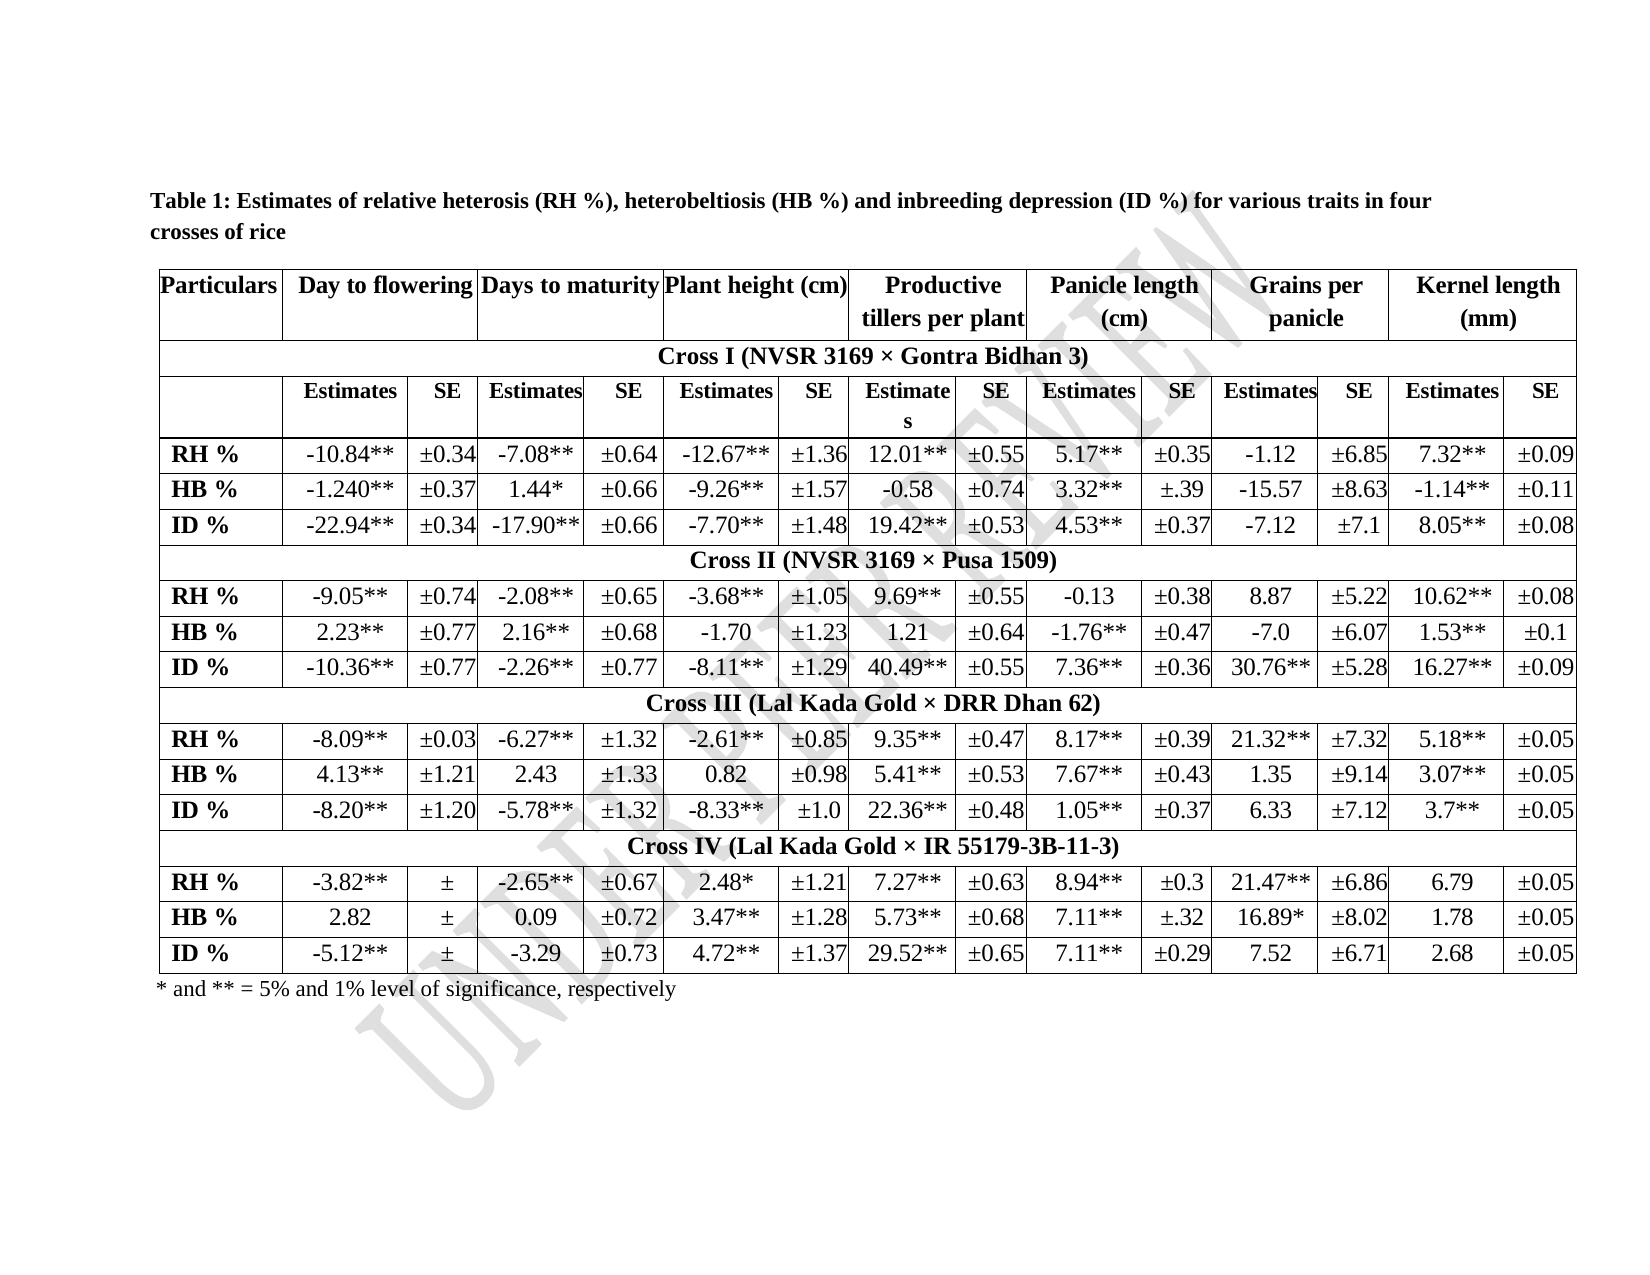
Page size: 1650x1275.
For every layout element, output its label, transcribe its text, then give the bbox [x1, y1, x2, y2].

table_cell ±0.55 [956, 439, 1026, 473]
table_cell 8.87 [1212, 581, 1317, 616]
table_cell Cross IV (Lal Kada Gold × IR 55179-3B-11-3) [160, 831, 1576, 866]
table_cell -2.26** [478, 652, 583, 687]
table_cell -2.61** [664, 724, 778, 758]
table_cell ±0.05 [1504, 938, 1576, 972]
table_cell 21.32** [1212, 724, 1317, 758]
table_cell -9.26** [664, 474, 778, 509]
table_cell ±6.86 [1318, 867, 1388, 901]
table_cell -5.78** [478, 795, 583, 830]
table_cell ±0.43 [1142, 760, 1211, 794]
table_cell ±0.11 [1504, 474, 1576, 509]
table_cell HB % [160, 474, 282, 509]
table_cell ±0.74 [956, 474, 1026, 509]
table_cell RH % [160, 439, 282, 473]
table_cell ID % [160, 938, 282, 972]
table_cell ±0.65 [584, 581, 663, 616]
table_cell -22.94** [283, 510, 407, 544]
table_cell ±0.77 [584, 652, 663, 687]
table_cell SE [1142, 377, 1211, 437]
table_cell 22.36** [849, 795, 955, 830]
table_cell ±8.02 [1318, 902, 1388, 937]
table_cell 30.76** [1212, 652, 1317, 687]
table_cell 4.13** [283, 760, 407, 794]
table_cell 3.07** [1389, 760, 1503, 794]
table_cell RH % [160, 724, 282, 758]
table_header Productive tillers per plant [849, 270, 1026, 340]
table_cell -15.57 [1212, 474, 1317, 509]
table_cell -2.08** [478, 581, 583, 616]
table_cell 16.27** [1389, 652, 1503, 687]
table_cell ±0.72 [584, 902, 663, 937]
table_cell -1.14** [1389, 474, 1503, 509]
table_cell 2.16** [478, 617, 583, 651]
table_cell 6.79 [1389, 867, 1503, 901]
table_cell SE [779, 377, 848, 437]
text Table 1: Estimates of relative heterosis (RH %), heterobeltiosis (HB %) and inbreeding depression (ID %) for various traits in four crosses of rice [150, 187, 1500, 244]
table_cell Estimates [283, 377, 407, 437]
table_cell ±0.05 [1504, 902, 1576, 937]
table_cell Cross I (NVSR 3169 × Gontra Bidhan 3) [160, 341, 1576, 376]
table_cell ±0.05 [1504, 760, 1576, 794]
table_cell 8.94** [1027, 867, 1141, 901]
table_cell SE [1504, 377, 1576, 437]
table_cell HB % [160, 617, 282, 651]
table_cell 7.52 [1212, 938, 1317, 972]
table_cell ±0.66 [584, 510, 663, 544]
table_cell ±0.64 [584, 439, 663, 473]
table_cell ±1.05 [779, 581, 848, 616]
table_cell ±1.36 [779, 439, 848, 473]
table_cell ±0.03 [408, 724, 477, 758]
table_cell 3.32** [1027, 474, 1141, 509]
table_cell 5.17** [1027, 439, 1141, 473]
table_cell -8.33** [664, 795, 778, 830]
table_cell ±0.29 [1142, 938, 1211, 972]
text * and ** = 5% and 1% level of significance, respectively [150, 974, 1500, 1001]
table_cell ±0.85 [779, 724, 848, 758]
table_cell ±0.98 [779, 760, 848, 794]
table_header Grains per panicle [1212, 270, 1388, 340]
table_cell -7.70** [664, 510, 778, 544]
table_cell -12.67** [664, 439, 778, 473]
table_cell 7.32** [1389, 439, 1503, 473]
table_cell 3.47** [664, 902, 778, 937]
table_cell ±0.1 [1504, 617, 1576, 651]
table_cell ±0.55 [956, 652, 1026, 687]
table_cell 7.11** [1027, 938, 1141, 972]
table_cell ±0.53 [956, 760, 1026, 794]
table_cell ±6.71 [1318, 938, 1388, 972]
table_cell ± [408, 902, 477, 937]
table_cell -3.68** [664, 581, 778, 616]
table_cell Estimates [1027, 377, 1141, 437]
table_cell -10.36** [283, 652, 407, 687]
table_cell Estimates [1389, 377, 1503, 437]
table_cell 5.41** [849, 760, 955, 794]
table_cell -8.09** [283, 724, 407, 758]
table_cell -3.82** [283, 867, 407, 901]
table_cell ±1.0 [779, 795, 848, 830]
table_cell ±5.22 [1318, 581, 1388, 616]
table_cell 2.43 [478, 760, 583, 794]
table_cell ±0.65 [956, 938, 1026, 972]
table_cell ±.39 [1142, 474, 1211, 509]
table_cell ±0.73 [584, 938, 663, 972]
table_cell ± [408, 867, 477, 901]
table_cell -1.76** [1027, 617, 1141, 651]
table_cell HB % [160, 760, 282, 794]
table_cell ID % [160, 510, 282, 544]
table_cell 2.48* [664, 867, 778, 901]
table_cell ±0.09 [1504, 439, 1576, 473]
table_cell ±0.47 [1142, 617, 1211, 651]
table_cell 9.69** [849, 581, 955, 616]
table_cell 7.11** [1027, 902, 1141, 937]
table_cell Estimates [478, 377, 583, 437]
table_cell -5.12** [283, 938, 407, 972]
table_cell -8.11** [664, 652, 778, 687]
table_cell -2.65** [478, 867, 583, 901]
table_cell 5.18** [1389, 724, 1503, 758]
table_cell ±0.38 [1142, 581, 1211, 616]
table_cell 0.82 [664, 760, 778, 794]
table_cell -17.90** [478, 510, 583, 544]
table_cell -6.27** [478, 724, 583, 758]
table_cell [160, 377, 282, 437]
table_cell Estimates [1212, 377, 1317, 437]
table_cell Estimates [664, 377, 778, 437]
table_cell ±7.32 [1318, 724, 1388, 758]
table_cell 7.67** [1027, 760, 1141, 794]
table_cell 7.27** [849, 867, 955, 901]
table_cell ±0.35 [1142, 439, 1211, 473]
table_header Particulars [160, 270, 282, 340]
table_cell ±0.68 [956, 902, 1026, 937]
table_cell ±0.48 [956, 795, 1026, 830]
table_cell SE [408, 377, 477, 437]
table_cell ±0.05 [1504, 867, 1576, 901]
table_cell ±0.37 [1142, 795, 1211, 830]
table_cell ±0.63 [956, 867, 1026, 901]
table_cell 0.09 [478, 902, 583, 937]
table_cell 8.17** [1027, 724, 1141, 758]
table_cell ±6.85 [1318, 439, 1388, 473]
table_cell 5.73** [849, 902, 955, 937]
table_cell 4.53** [1027, 510, 1141, 544]
table_cell ±0.77 [408, 617, 477, 651]
table_cell ±0.3 [1142, 867, 1211, 901]
table_cell ±0.34 [408, 510, 477, 544]
table_cell ±0.09 [1504, 652, 1576, 687]
table_cell -1.70 [664, 617, 778, 651]
table_cell ±0.66 [584, 474, 663, 509]
table_header Day to flowering [283, 270, 477, 340]
table_cell -0.58 [849, 474, 955, 509]
table_cell SE [584, 377, 663, 437]
table_cell 8.05** [1389, 510, 1503, 544]
table_cell 12.01** [849, 439, 955, 473]
table_cell 1.21 [849, 617, 955, 651]
table_cell SE [1318, 377, 1388, 437]
table_cell 9.35** [849, 724, 955, 758]
table_cell ±1.37 [779, 938, 848, 972]
table_cell 16.89* [1212, 902, 1317, 937]
table_cell ±0.34 [408, 439, 477, 473]
table_cell -7.0 [1212, 617, 1317, 651]
table_header Days to maturity [478, 270, 663, 340]
table_cell ±9.14 [1318, 760, 1388, 794]
table_cell ±1.32 [584, 795, 663, 830]
table_cell ±0.08 [1504, 510, 1576, 544]
table_cell ±.32 [1142, 902, 1211, 937]
table_cell 19.42** [849, 510, 955, 544]
table_cell ±6.07 [1318, 617, 1388, 651]
table_cell -9.05** [283, 581, 407, 616]
table_cell ±0.39 [1142, 724, 1211, 758]
table_cell 1.78 [1389, 902, 1503, 937]
table_cell ID % [160, 795, 282, 830]
table_cell ±0.67 [584, 867, 663, 901]
table_cell ±7.1 [1318, 510, 1388, 544]
table_cell -7.12 [1212, 510, 1317, 544]
table_cell HB % [160, 902, 282, 937]
table_cell ±0.37 [1142, 510, 1211, 544]
table_cell ±0.37 [408, 474, 477, 509]
table_cell ±0.47 [956, 724, 1026, 758]
table_cell 40.49** [849, 652, 955, 687]
table_cell ±1.48 [779, 510, 848, 544]
table_cell 1.05** [1027, 795, 1141, 830]
table_cell ±0.77 [408, 652, 477, 687]
table_cell 29.52** [849, 938, 955, 972]
table_cell ±0.05 [1504, 795, 1576, 830]
table_cell 1.44* [478, 474, 583, 509]
table_cell ±0.68 [584, 617, 663, 651]
table_cell 7.36** [1027, 652, 1141, 687]
table_cell ±1.21 [779, 867, 848, 901]
table_cell 2.82 [283, 902, 407, 937]
table_cell Cross II (NVSR 3169 × Pusa 1509) [160, 546, 1576, 580]
table_cell 2.68 [1389, 938, 1503, 972]
table_cell ID % [160, 652, 282, 687]
table_cell ±1.29 [779, 652, 848, 687]
table_cell -1.12 [1212, 439, 1317, 473]
table_cell -10.84** [283, 439, 407, 473]
table_cell ±0.36 [1142, 652, 1211, 687]
table_cell 1.35 [1212, 760, 1317, 794]
table_cell ±0.55 [956, 581, 1026, 616]
table_cell ±1.20 [408, 795, 477, 830]
table_header Plant height (cm) [664, 270, 848, 340]
table_header Kernel length (mm) [1389, 270, 1576, 340]
table_cell 10.62** [1389, 581, 1503, 616]
table_cell RH % [160, 867, 282, 901]
table_header Panicle length (cm) [1027, 270, 1211, 340]
table_cell -7.08** [478, 439, 583, 473]
table_cell Cross III (Lal Kada Gold × DRR Dhan 62) [160, 688, 1576, 723]
table_cell ±8.63 [1318, 474, 1388, 509]
table_cell ±1.21 [408, 760, 477, 794]
table_cell 4.72** [664, 938, 778, 972]
table_cell -3.29 [478, 938, 583, 972]
table_cell SE [956, 377, 1026, 437]
table_cell ±1.33 [584, 760, 663, 794]
table_cell 21.47** [1212, 867, 1317, 901]
table_cell ±0.53 [956, 510, 1026, 544]
table_cell 2.23** [283, 617, 407, 651]
table_cell RH % [160, 581, 282, 616]
table_cell ±1.28 [779, 902, 848, 937]
table_cell ±1.32 [584, 724, 663, 758]
table_cell ±0.74 [408, 581, 477, 616]
table_cell Estimates [849, 377, 955, 437]
table_cell ±5.28 [1318, 652, 1388, 687]
table_cell -0.13 [1027, 581, 1141, 616]
table_cell ±0.05 [1504, 724, 1576, 758]
table_cell ± [408, 938, 477, 972]
table_cell ±7.12 [1318, 795, 1388, 830]
table_cell 6.33 [1212, 795, 1317, 830]
table_cell 1.53** [1389, 617, 1503, 651]
table_cell ±0.64 [956, 617, 1026, 651]
table_cell ±1.57 [779, 474, 848, 509]
table_cell ±0.08 [1504, 581, 1576, 616]
table_cell ±1.23 [779, 617, 848, 651]
table_cell 3.7** [1389, 795, 1503, 830]
table_cell -1.240** [283, 474, 407, 509]
table_cell -8.20** [283, 795, 407, 830]
